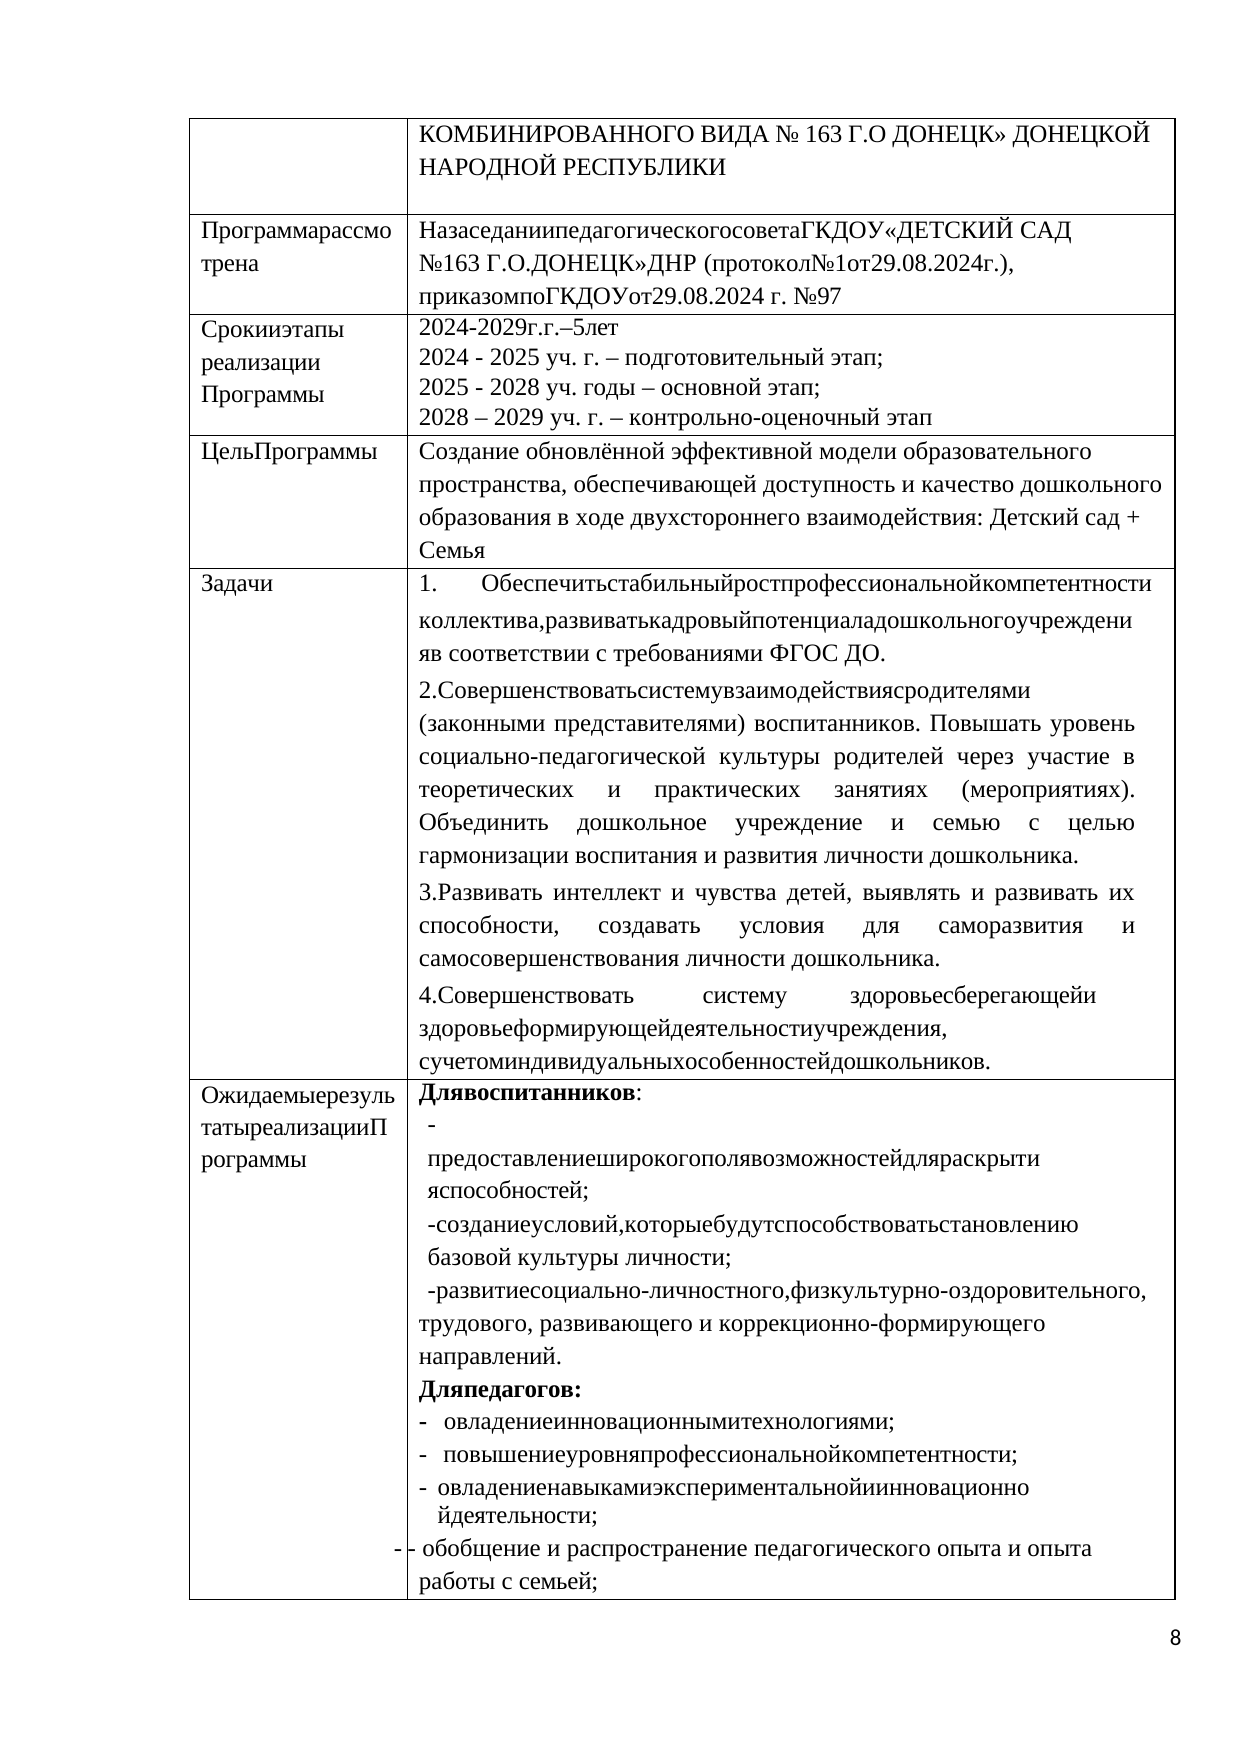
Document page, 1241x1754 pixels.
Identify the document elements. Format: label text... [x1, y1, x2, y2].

table_cell Создание обновлённой эффективной модели образовательного пространства, обеспечивающей доступность и качество дошкольного образования в ходе двухстороннего взаимодействия: Детский сад + Семья [408, 436, 1174, 567]
table_cell НазаседаниипедагогическогосоветаГКДОУ«ДЕТСКИЙ САД №163 Г.О.ДОНЕЦК»ДНР (протокол№1от29.08.2024г.), приказомпоГКДОУот29.08.2024 г. №97 [408, 215, 1174, 313]
table_cell 2024-2029г.г.–5лет 2024 - 2025 уч. г. – подготовительный этап; 2025 - 2028 уч. годы – основной этап; 2028 – 2029 уч. г. – контрольно-оценочный этап [408, 315, 1174, 435]
table_cell Программарассмотрена [190, 215, 407, 313]
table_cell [190, 1080, 407, 1599]
table_cell Задачи [190, 569, 407, 1079]
table_cell ЦельПрограммы [190, 436, 407, 567]
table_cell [190, 119, 407, 214]
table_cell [408, 1080, 1174, 1599]
table_cell Срокииэтапы реализации Программы [190, 315, 407, 435]
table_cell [408, 119, 1174, 214]
table_cell Обеспечитьстабильныйростпрофессиональнойкомпетентности коллектива,развиватькадровыйпотенциаладошкольногоучрежденияв соответствии с требованиями ФГОС ДО. 2.Совершенствоватьсистемувзаимодействиясродителями (законными представителями) воспитанников. Повышать уровень социально-педагогической культуры родителей через участие в теоретических и практических занятиях (мероприятиях). Объединить дошкольное учреждение и семью с целью гармонизации воспитания и развития личности дошкольника. 3.Развивать интеллект и чувства детей, выявлять и развивать их способности, создавать условия для саморазвития и самосовершенствования личности дошкольника. 4.Совершенствовать систему здоровьесберегающейи здоровьеформирующейдеятельностиучреждения,сучетоминдивидуальныхособенностейдошкольников. [408, 569, 1174, 1079]
